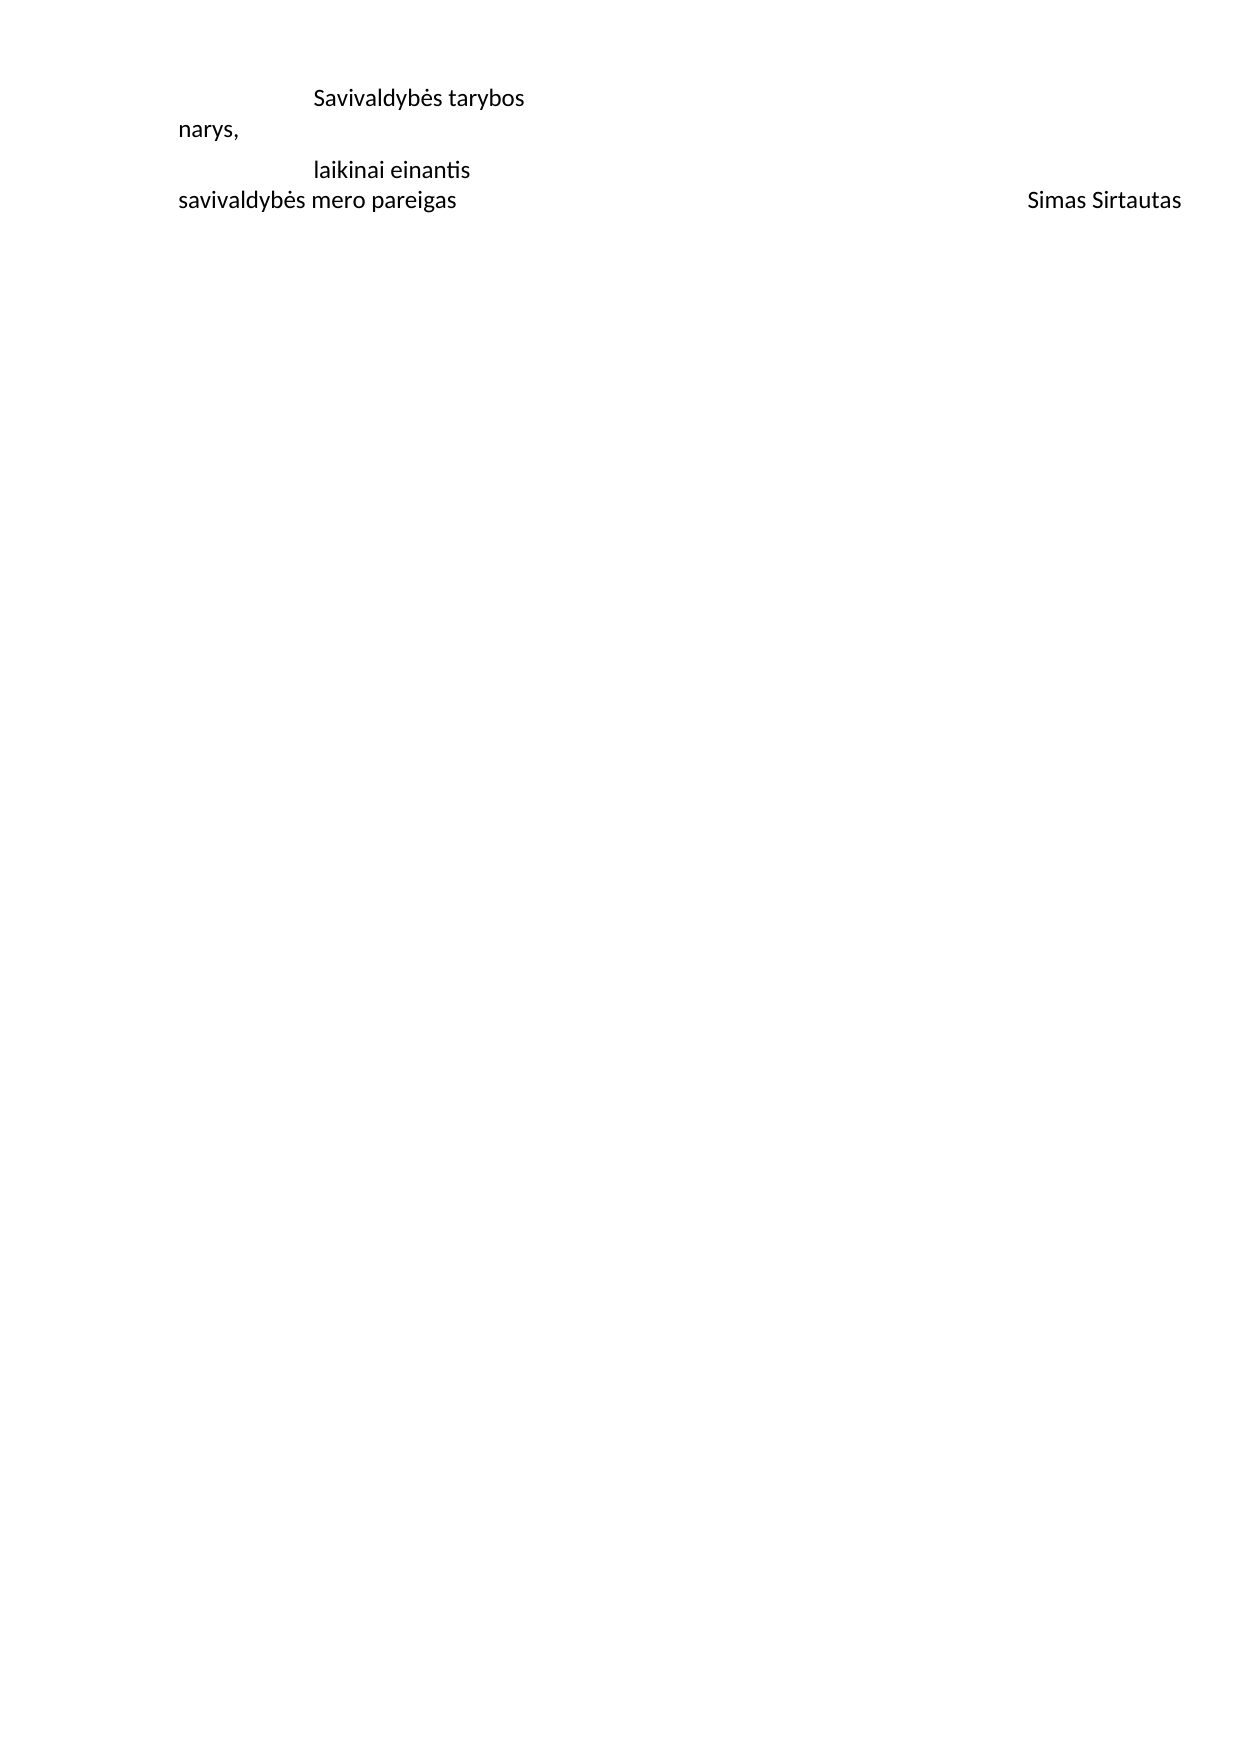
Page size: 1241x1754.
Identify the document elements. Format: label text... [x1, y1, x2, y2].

table_header Savivaldybės tarybos narys, laikinai einantis savivaldybės mero pareigas [178, 72, 562, 215]
table_header Simas Sirtautas [562, 72, 1181, 215]
